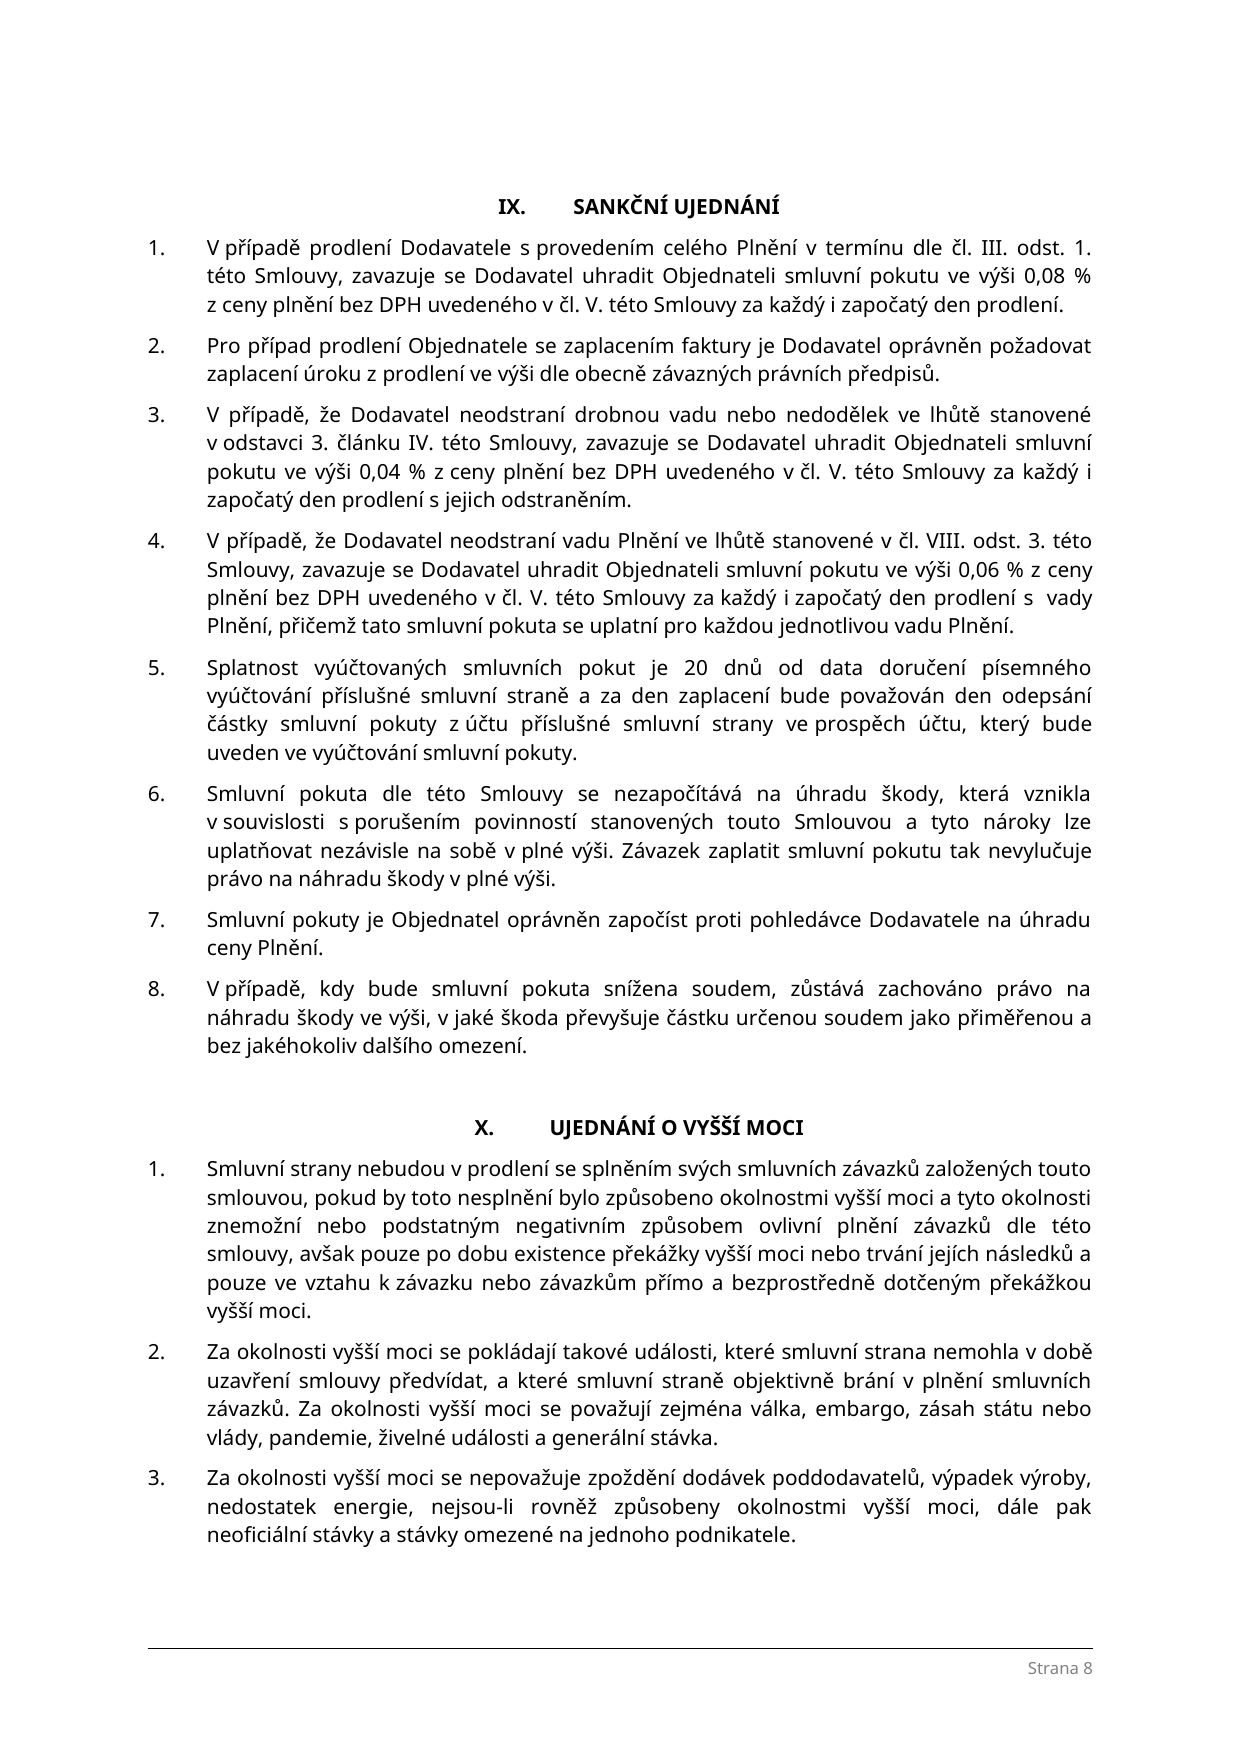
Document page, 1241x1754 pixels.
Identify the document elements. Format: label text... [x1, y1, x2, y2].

list SANKČNÍ UJEDNÁNÍ [185, 192, 1093, 220]
list Pro případ prodlení Objednatele se zaplacením faktury je Dodavatel oprávněn požadovat zaplacení úroku z prodlení ve výši dle obecně závazných právních předpisů. [148, 331, 1093, 388]
list V případě prodlení Dodavatele s provedením celého Plnění v termínu dle čl. III. odst. 1. této Smlouvy, zavazuje se Dodavatel uhradit Objednateli smluvní pokutu ve výši 0,08 % z ceny plnění bez DPH uvedeného v čl. V. této Smlouvy za každý i započatý den prodlení. [148, 233, 1093, 318]
list Za okolnosti vyšší moci se nepovažuje zpoždění dodávek poddodavatelů, výpadek výroby, nedostatek energie, nejsou-li rovněž způsobeny okolnostmi vyšší moci, dále pak neoficiální stávky a stávky omezené na jednoho podnikatele. [148, 1463, 1093, 1549]
list Smluvní pokuty je Objednatel oprávněn započíst proti pohledávce Dodavatele na úhradu ceny Plnění. [148, 905, 1093, 962]
list Smluvní strany nebudou v prodlení se splněním svých smluvních závazků založených touto smlouvou, pokud by toto nesplnění bylo způsobeno okolnostmi vyšší moci a tyto okolnosti znemožní nebo podstatným negativním způsobem ovlivní plnění závazků dle této smlouvy, avšak pouze po dobu existence překážky vyšší moci nebo trvání jejích následků a pouze ve vztahu k závazku nebo závazkům přímo a bezprostředně dotčeným překážkou vyšší moci. [148, 1154, 1093, 1325]
list UJEDNÁNÍ O VYŠŠÍ MOCI [185, 1113, 1093, 1142]
list V případě, že Dodavatel neodstraní drobnou vadu nebo nedodělek ve lhůtě stanovené v odstavci 3. článku IV. této Smlouvy, zavazuje se Dodavatel uhradit Objednateli smluvní pokutu ve výši 0,04 % z ceny plnění bez DPH uvedeného v čl. V. této Smlouvy za každý i započatý den prodlení s jejich odstraněním. [148, 400, 1093, 514]
list V případě, že Dodavatel neodstraní vadu Plnění ve lhůtě stanovené v čl. VIII. odst. 3. této Smlouvy, zavazuje se Dodavatel uhradit Objednateli smluvní pokutu ve výši 0,06 % z ceny plnění bez DPH uvedeného v čl. V. této Smlouvy za každý i započatý den prodlení s vady Plnění, přičemž tato smluvní pokuta se uplatní pro každou jednotlivou vadu Plnění. [148, 526, 1093, 640]
list Smluvní pokuta dle této Smlouvy se nezapočítává na úhradu škody, která vznikla v souvislosti s porušením povinností stanovených touto Smlouvou a tyto nároky lze uplatňovat nezávisle na sobě v plné výši. Závazek zaplatit smluvní pokutu tak nevylučuje právo na náhradu škody v plné výši. [148, 779, 1093, 893]
list V případě, kdy bude smluvní pokuta snížena soudem, zůstává zachováno právo na náhradu škody ve výši, v jaké škoda převyšuje částku určenou soudem jako přiměřenou a bez jakéhokoliv dalšího omezení. [148, 974, 1093, 1060]
list Splatnost vyúčtovaných smluvních pokut je 20 dnů od data doručení písemného vyúčtování příslušné smluvní straně a za den zaplacení bude považován den odepsání částky smluvní pokuty z účtu příslušné smluvní strany ve prospěch účtu, který bude uveden ve vyúčtování smluvní pokuty. [148, 653, 1093, 766]
list Za okolnosti vyšší moci se pokládají takové události, které smluvní strana nemohla v době uzavření smlouvy předvídat, a které smluvní straně objektivně brání v plnění smluvních závazků. Za okolnosti vyšší moci se považují zejména válka, embargo, zásah státu nebo vlády, pandemie, živelné události a generální stávka. [148, 1337, 1093, 1451]
